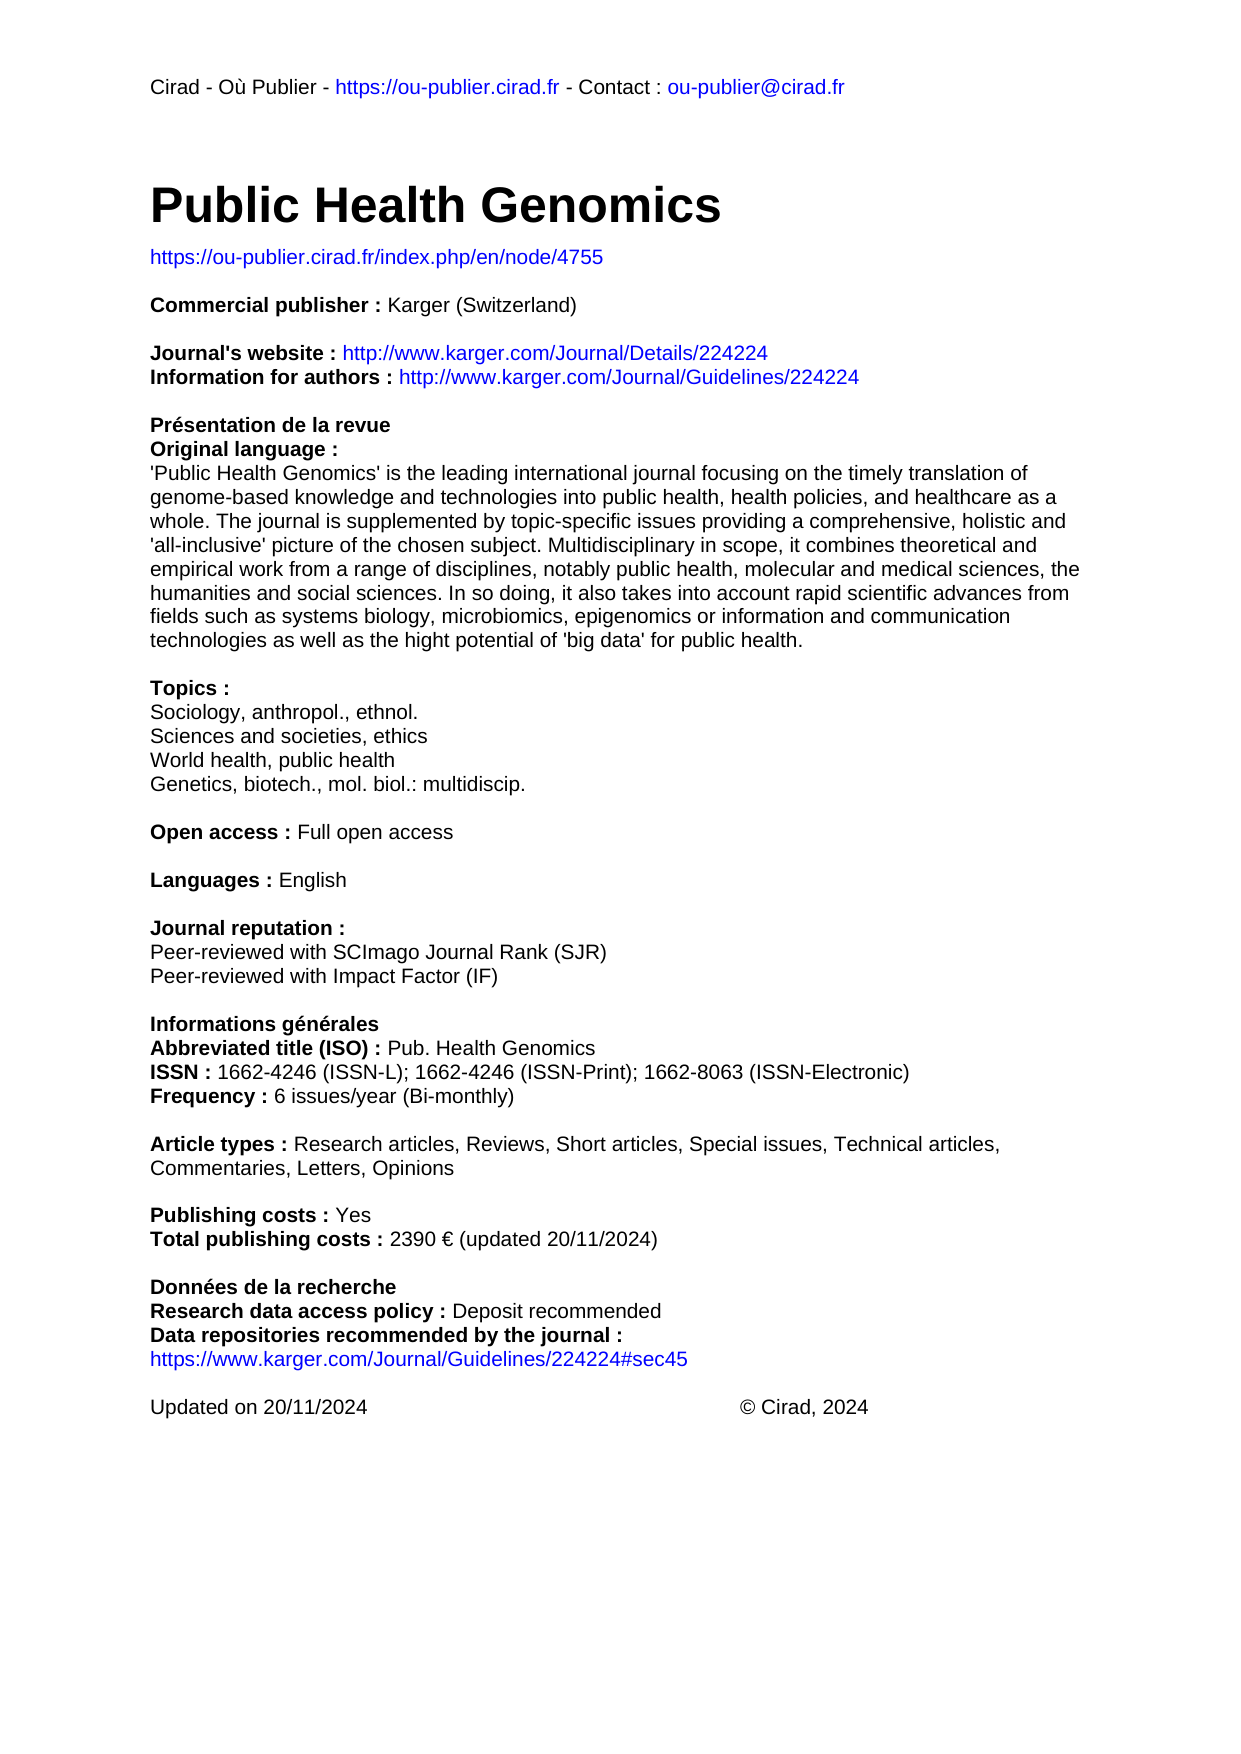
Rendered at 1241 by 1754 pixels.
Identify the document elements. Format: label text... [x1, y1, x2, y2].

text Commercial publisher : Karger (Switzerland)Journal's website : http://www.karger.com/Journal/Details/224224Information for authors : http://www.karger.com/Journal/Guidelines/224224Présentation de la revueOriginal language : [150, 269, 1090, 461]
text https://ou-publier.cirad.fr/index.php/en/node/4755 [150, 245, 1090, 269]
text 'Public Health Genomics' is the leading international journal focusing on the timely translation of genome-based knowledge and technologies into public health, health policies, and healthcare as a whole. The journal is supplemented by topic-specific issues providing a comprehensive, holistic and 'all-inclusive' picture of the chosen subject. Multidisciplinary in scope, it combines theoretical and empirical work from a range of disciplines, notably public health, molecular and medical sciences, the humanities and social sciences. In so doing, it also takes into account rapid scientific advances from fields such as systems biology, microbiomics, epigenomics or information and communication technologies as well as the hight potential of 'big data' for public health. [150, 461, 1090, 652]
subtitle Public Health Genomics [150, 175, 1090, 232]
text Article types : Research articles, Reviews, Short articles, Special issues, Technical articles, Commentaries, Letters, OpinionsPublishing costs : YesTotal publishing costs : 2390 € (updated 20/11/2024)Données de la rechercheResearch data access policy : Deposit recommendedData repositories recommended by the journal : https://www.karger.com/Journal/Guidelines/224224#sec45Updated on 20/11/2024 © Cirad, 2024 [150, 1107, 1090, 1419]
text Topics : Sociology, anthropol., ethnol.Sciences and societies, ethicsWorld health, public healthGenetics, biotech., mol. biol.: multidiscip.Open access : Full open accessLanguages : EnglishJournal reputation : Peer-reviewed with SCImago Journal Rank (SJR)Peer-reviewed with Impact Factor (IF)Informations généralesAbbreviated title (ISO) : Pub. Health GenomicsISSN : 1662-4246 (ISSN-L); 1662-4246 (ISSN-Print); 1662-8063 (ISSN-Electronic)Frequency : 6 issues/year (Bi-monthly) [150, 676, 1090, 1107]
